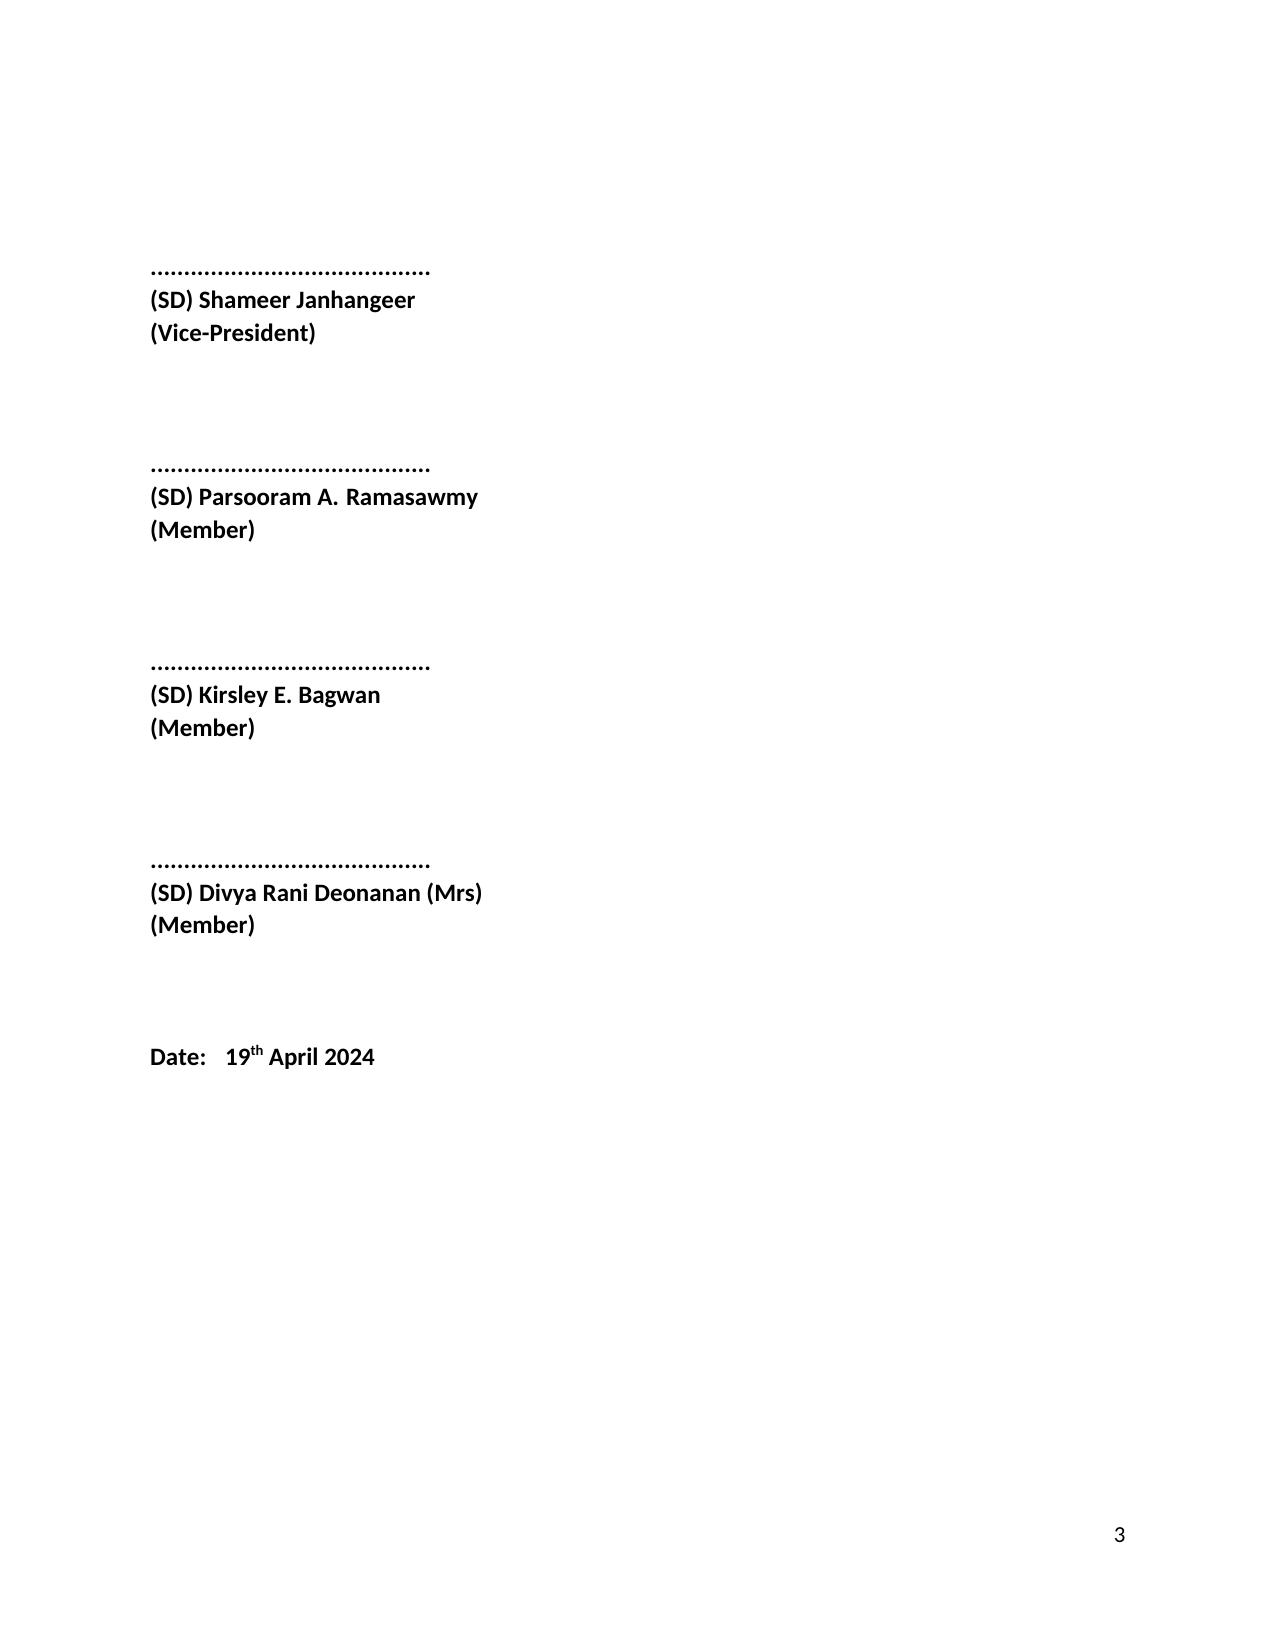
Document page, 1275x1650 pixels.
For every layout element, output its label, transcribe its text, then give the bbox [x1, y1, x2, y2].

text Date: 19th April 2024 [150, 1041, 1066, 1072]
text (Member) [150, 712, 1038, 743]
text (Vice-President) [150, 317, 1038, 347]
text (Member) [150, 514, 1038, 545]
text (SD) Divya Rani Deonanan (Mrs) [150, 877, 1038, 907]
text .......................................... [150, 844, 1038, 874]
text (SD) Shameer Janhangeer [150, 284, 1038, 314]
text (SD) Parsooram A. Ramasawmy [150, 481, 1038, 512]
text .......................................... [150, 251, 1122, 281]
text .......................................... [150, 448, 1038, 479]
text (Member) [150, 909, 1038, 940]
text .......................................... [150, 646, 1038, 677]
text (SD) Kirsley E. Bagwan [150, 679, 1038, 710]
